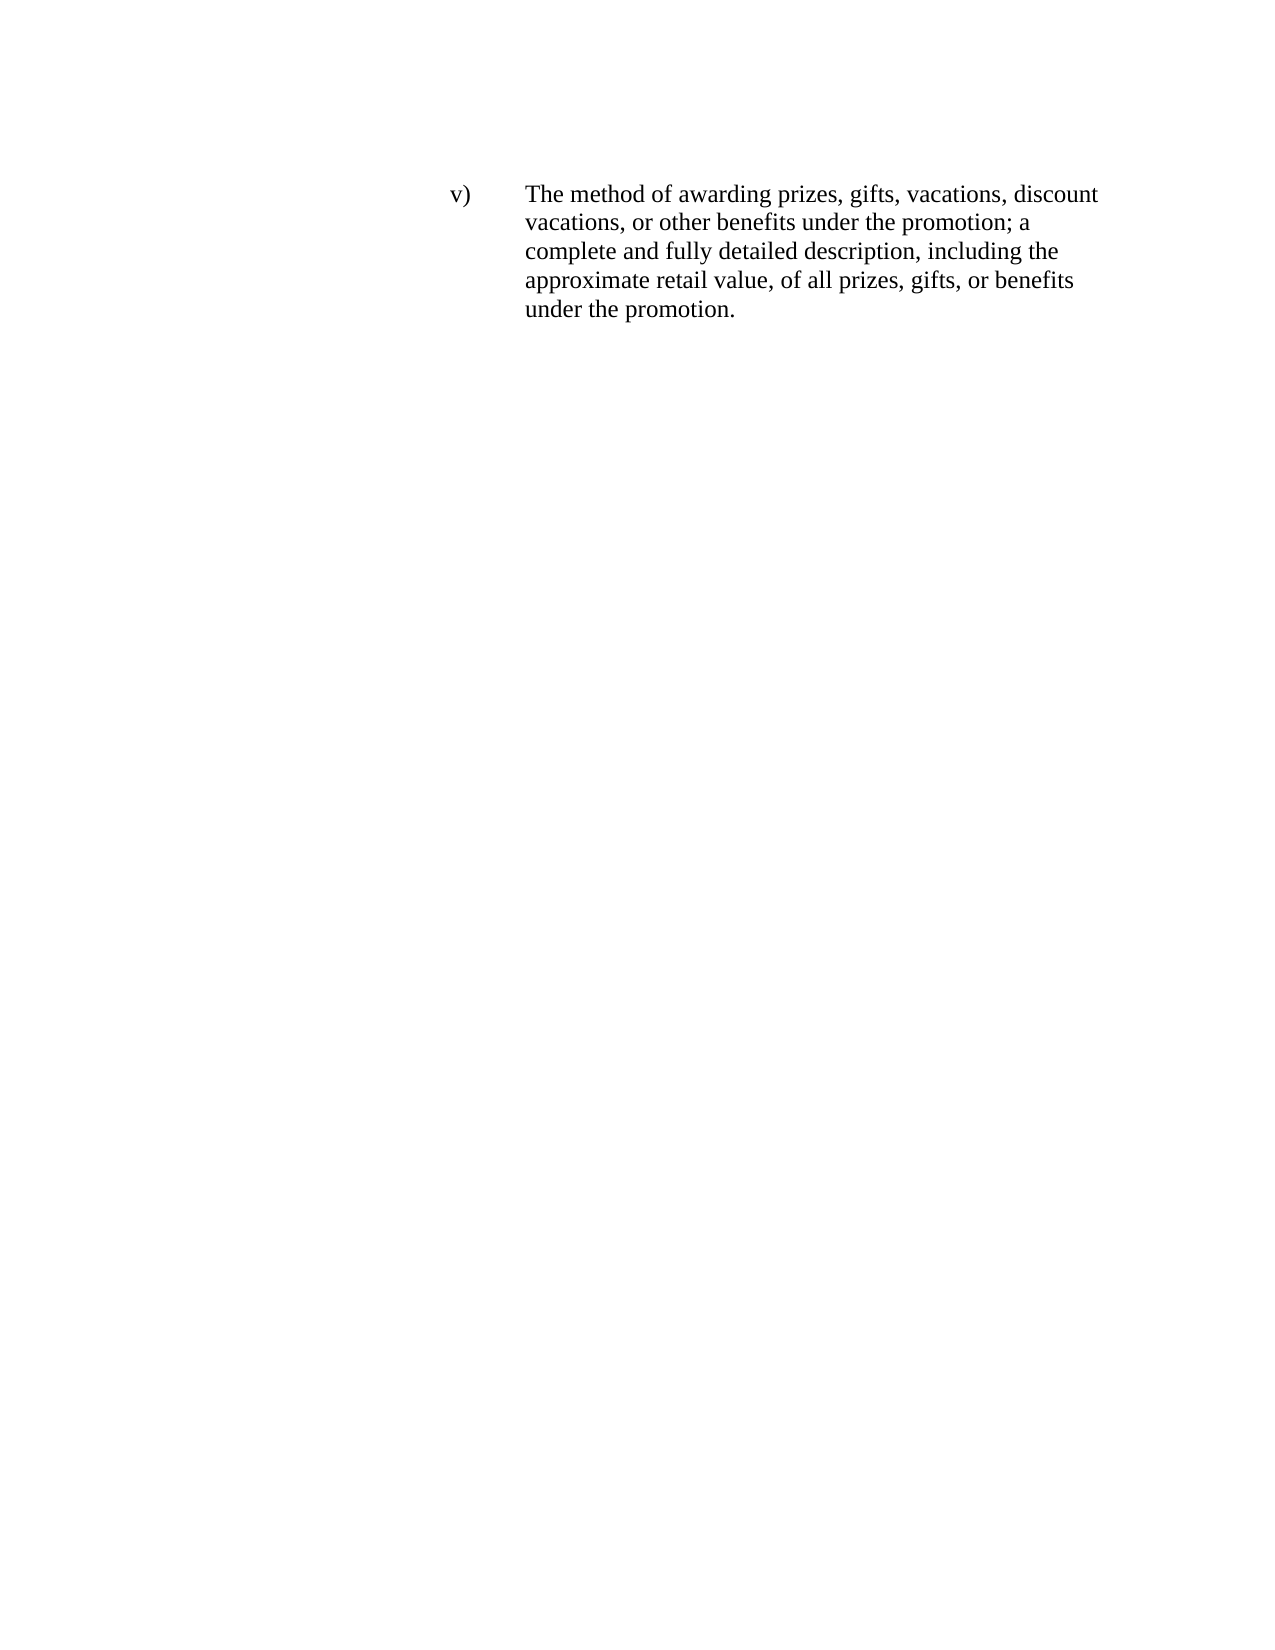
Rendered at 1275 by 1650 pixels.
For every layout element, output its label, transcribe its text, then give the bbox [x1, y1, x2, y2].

text v) The method of awarding prizes, gifts, vacations, discount vacations, or other benefits under the promotion; a complete and fully detailed description, including the approximate retail value, of all prizes, gifts, or benefits under the promotion. [450, 179, 1125, 322]
